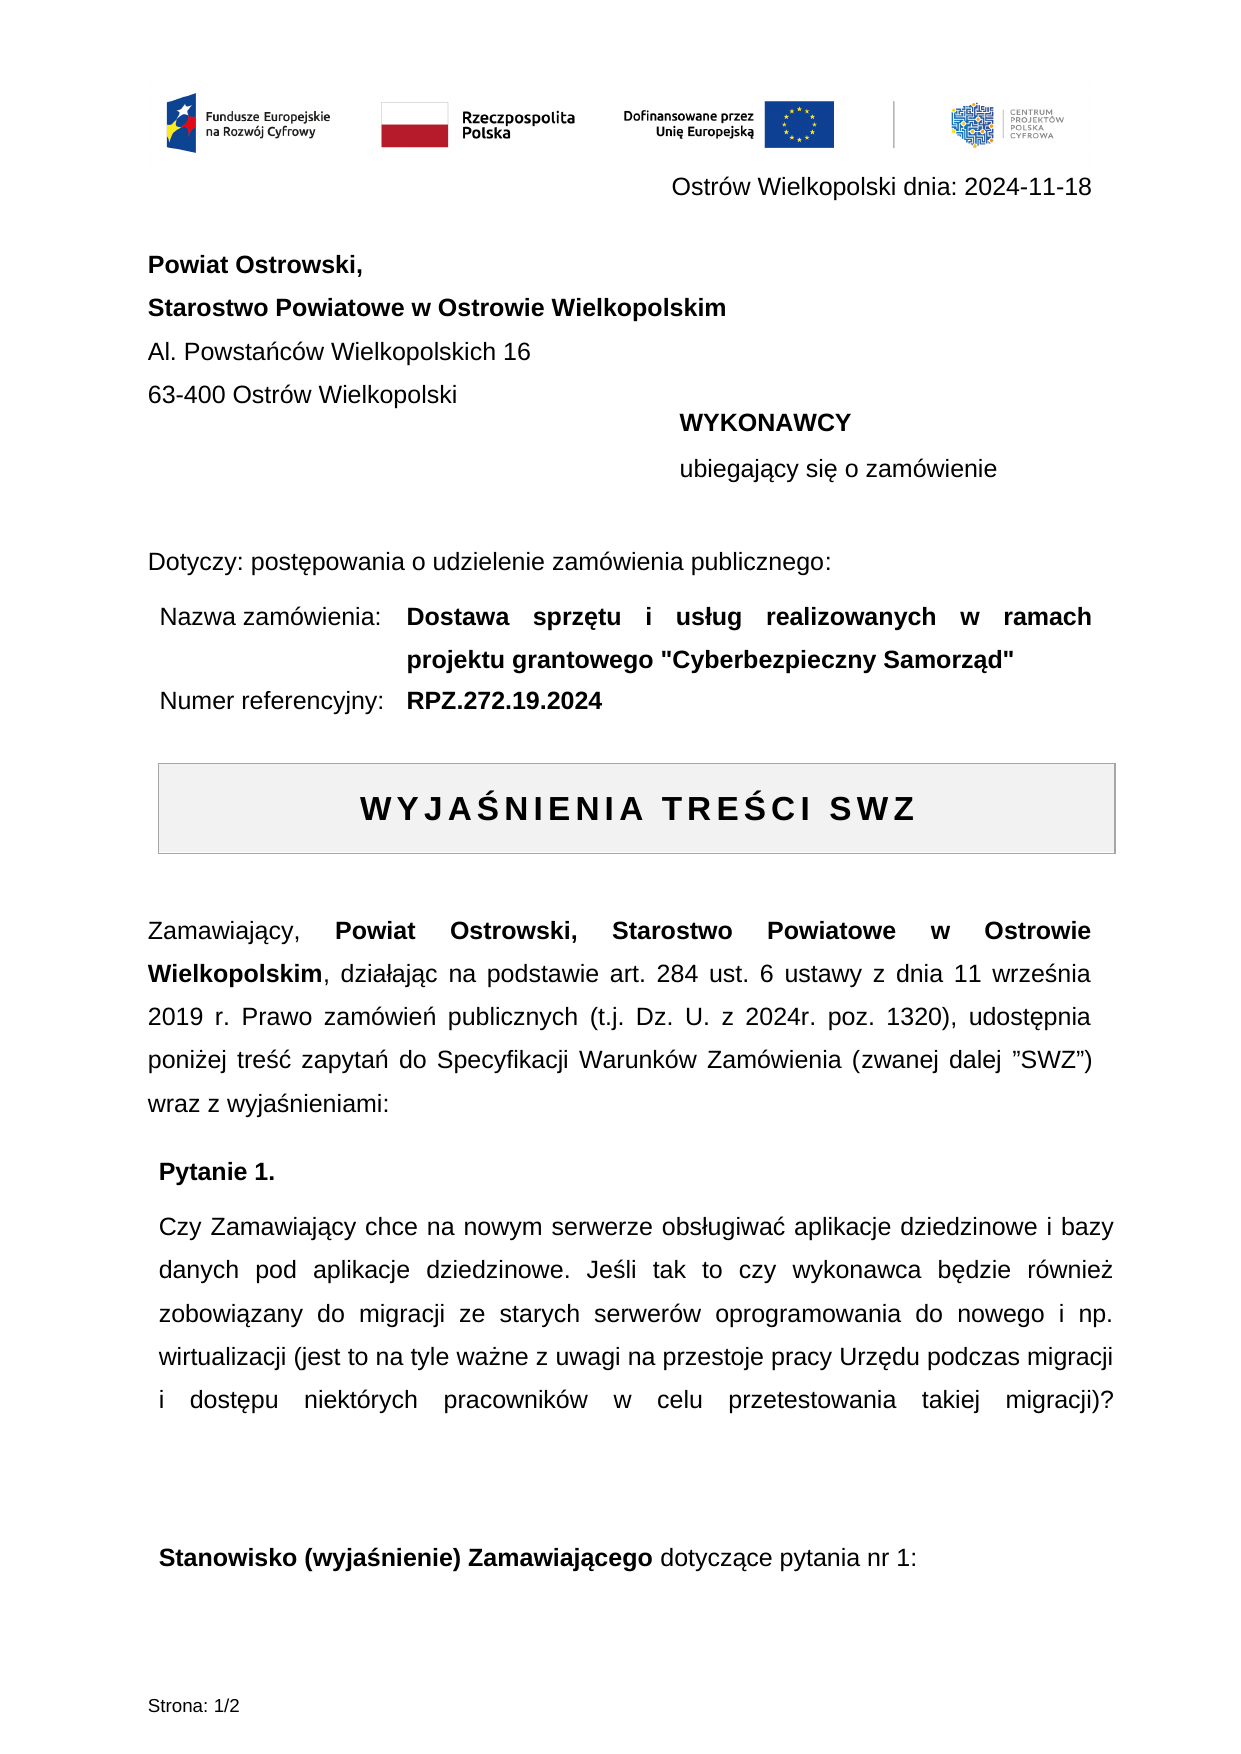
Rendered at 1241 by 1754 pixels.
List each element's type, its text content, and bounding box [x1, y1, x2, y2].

table_cell WYJAŚNIENIA TREŚCI SWZ [159, 764, 1114, 852]
text 63-400 Ostrów Wielkopolski [148, 380, 1092, 408]
table_header Dostawa sprzętu i usług realizowanych w ramach projektu grantowego "Cyberbezpieczny Samorząd" [395, 603, 1104, 686]
table_cell Numer referencyjny: [159, 686, 395, 763]
text ubiegający się o zamówienie [679, 454, 1092, 482]
text WYKONAWCY [679, 408, 1092, 437]
picture [147, 73, 1093, 172]
table_cell RPZ.272.19.2024 [395, 686, 1104, 763]
text Powiat Ostrowski, [148, 250, 1092, 279]
text Dotyczy: postępowania o udzielenie zamówienia publicznego: [148, 547, 1092, 576]
table_header Nazwa zamówienia: [159, 603, 395, 686]
text Al. Powstańców Wielkopolskich 16 [148, 337, 1092, 365]
text Starostwo Powiatowe w Ostrowie Wielkopolskim [148, 293, 1092, 322]
text Zamawiający, Powiat Ostrowski, Starostwo Powiatowe w Ostrowie Wielkopolskim, działając na podstawie art. 284 ust. 6 ustawy z dnia 11 września 2019 r. Prawo zamówień publicznych (t.j. Dz. U. z 2024r. poz. 1320), udostępnia poniżej treść zapytań do Specyfikacji Warunków Zamówienia (zwanej dalej ”SWZ”) wraz z wyjaśnieniami: [148, 916, 1092, 1117]
text Ostrów Wielkopolski dnia: 2024-11-18 [148, 172, 1092, 200]
